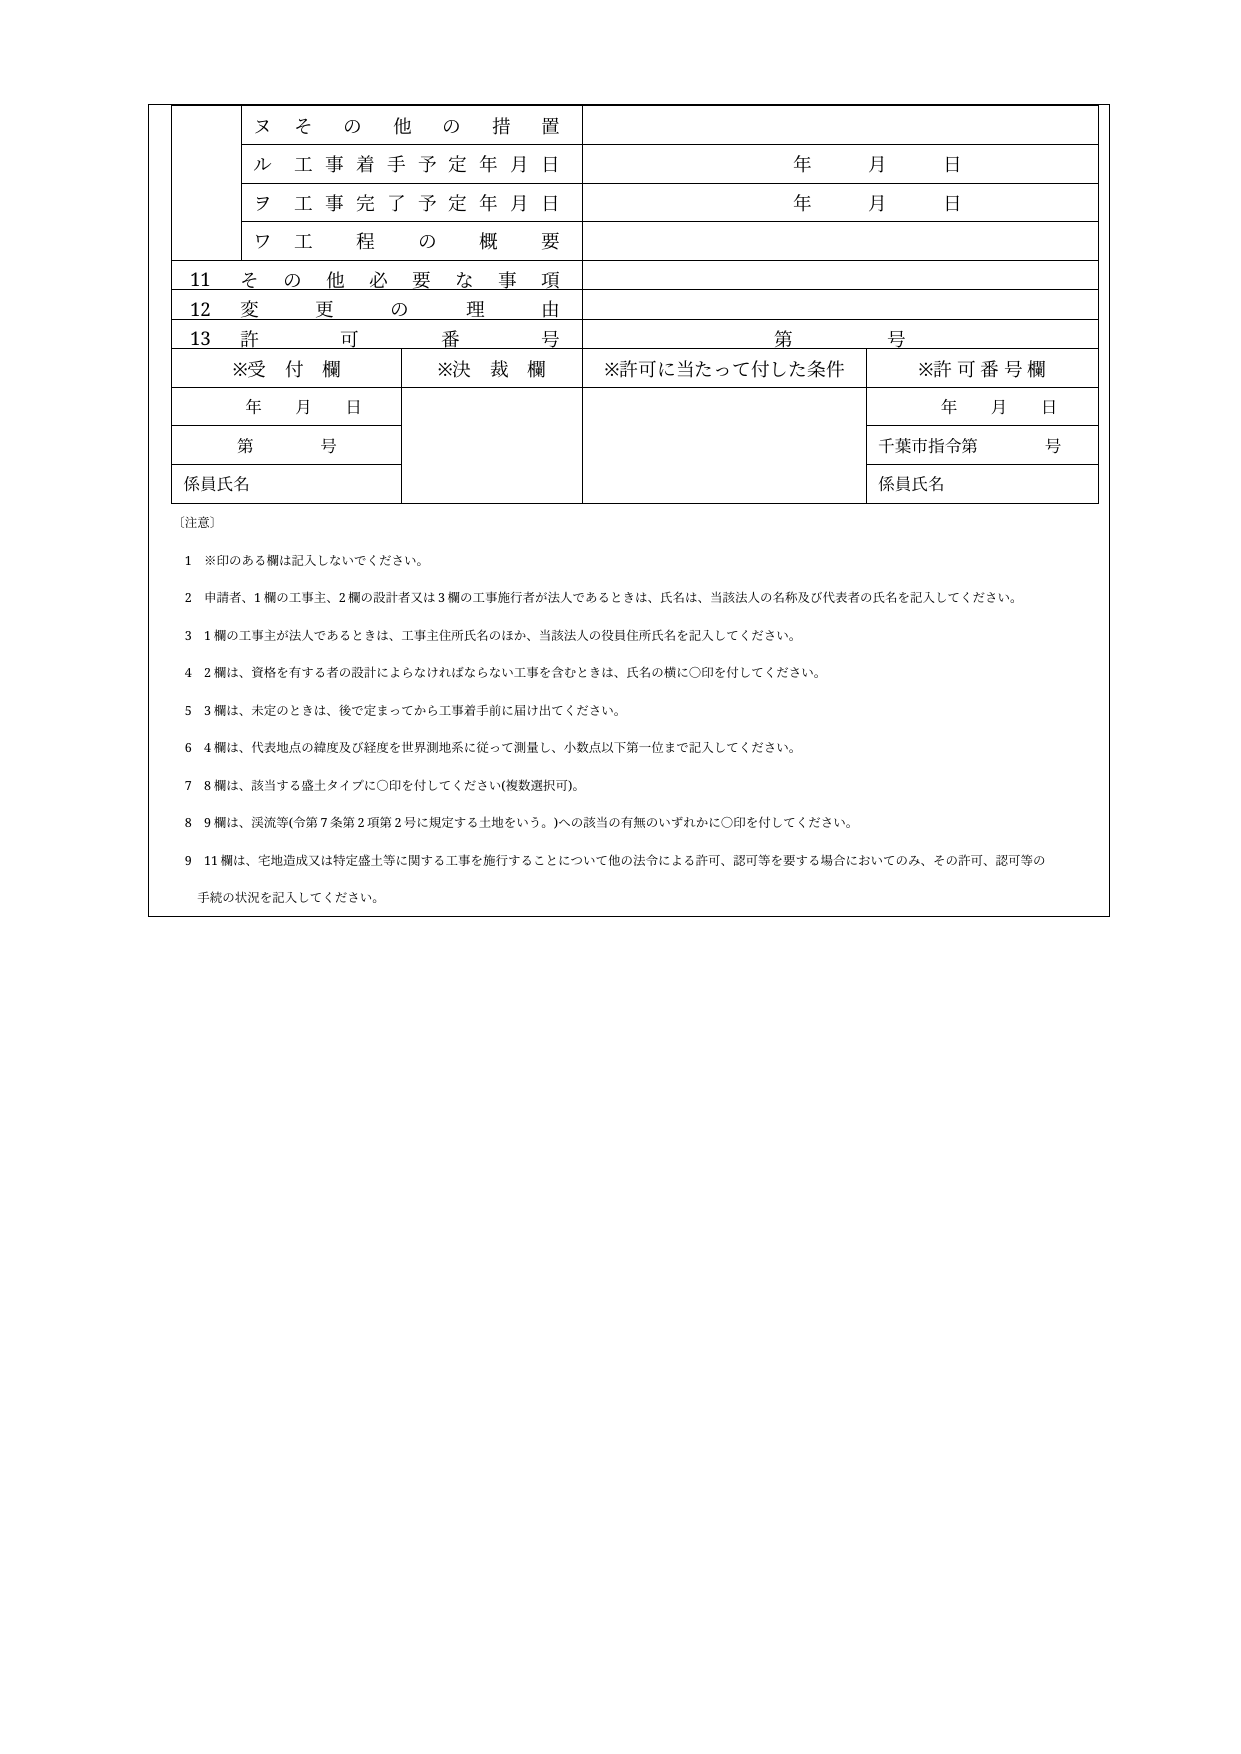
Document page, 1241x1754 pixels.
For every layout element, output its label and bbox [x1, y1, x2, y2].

table_header [149, 105, 1109, 916]
